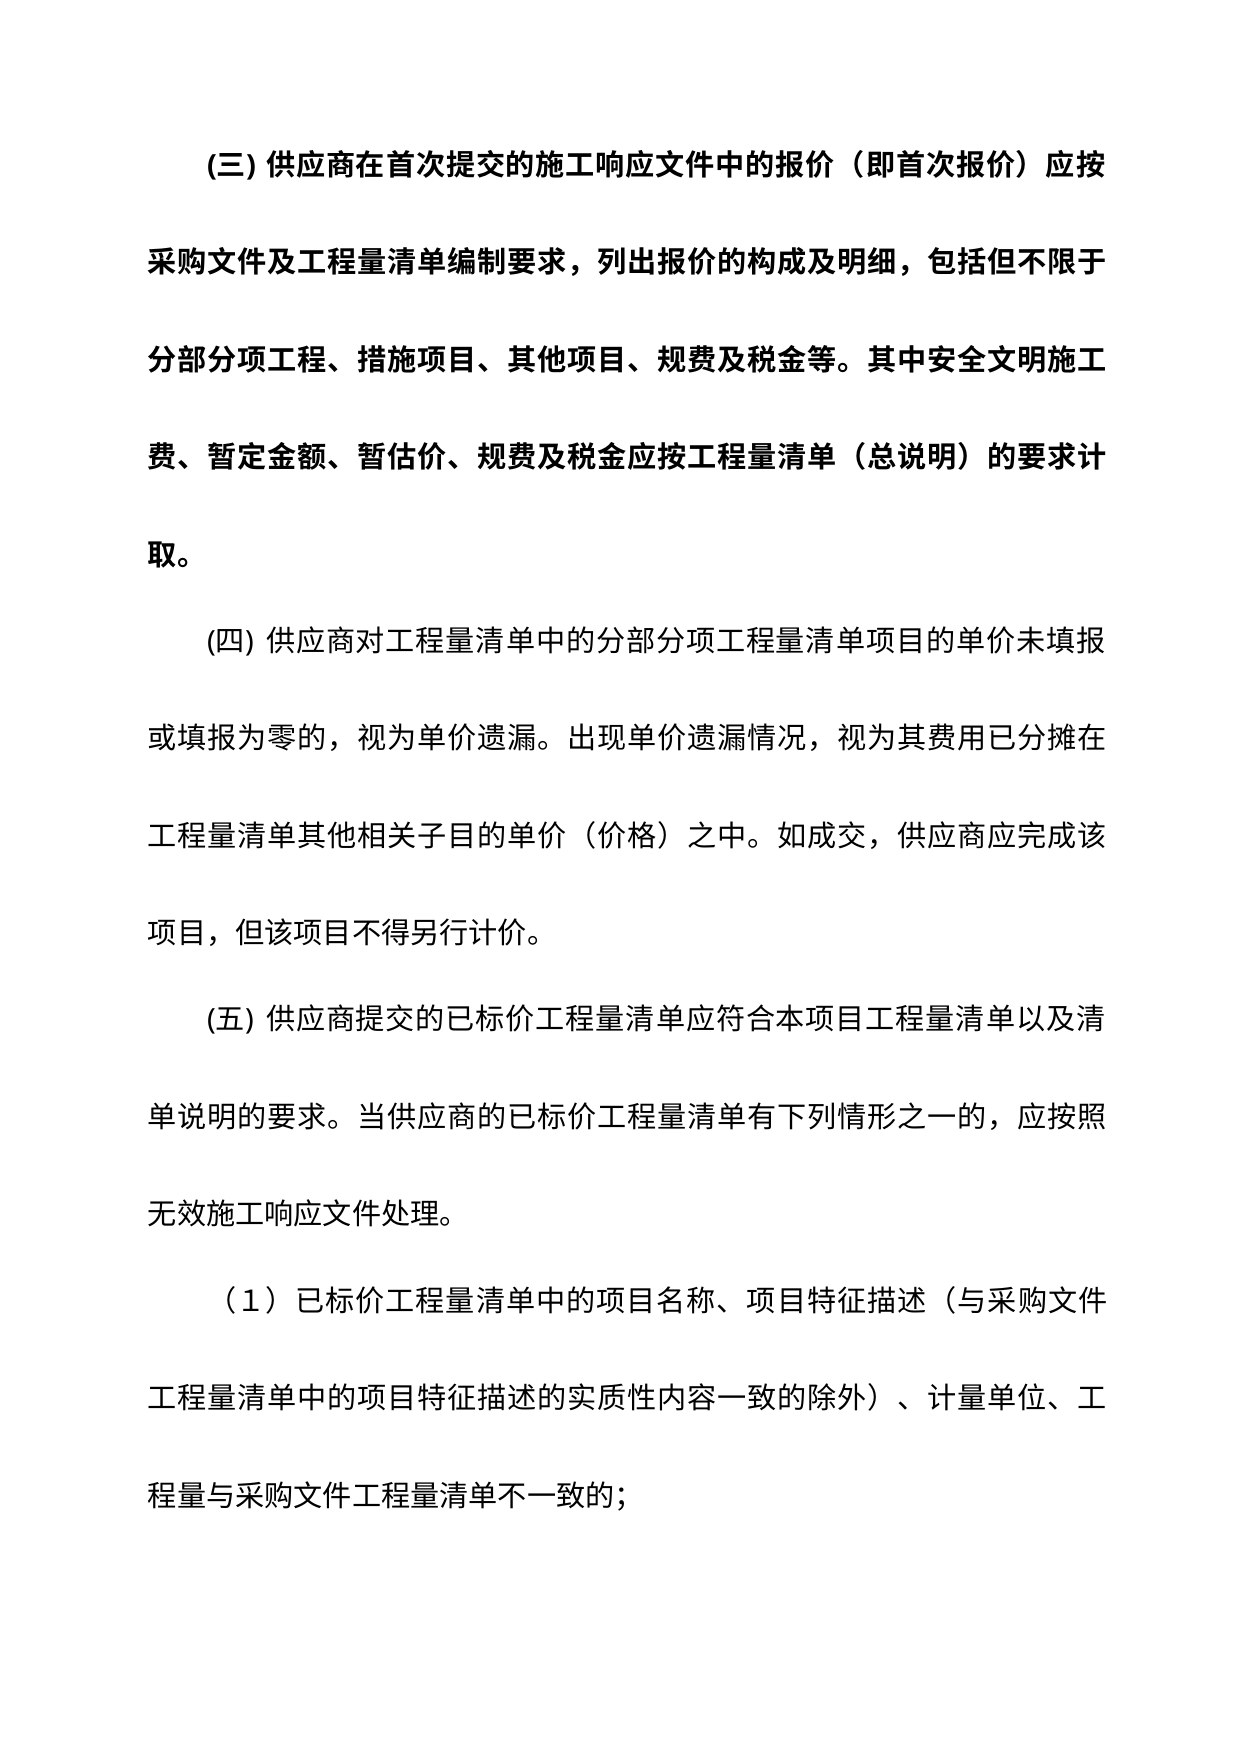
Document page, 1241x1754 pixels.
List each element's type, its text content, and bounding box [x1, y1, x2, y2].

list 已标价工程量清单中的项目名称、项目特征描述（与采购文件工程量清单中的项目特征描述的实质性内容一致的除外）、计量单位、工程量与采购文件工程量清单不一致的； [148, 1266, 1107, 1526]
list 供应商在首次提交的施工响应文件中的报价（即首次报价）应按采购文件及工程量清单编制要求，列出报价的构成及明细，包括但不限于分部分项工程、措施项目、其他项目、规费及税金等。其中安全文明施工费、暂定金额、暂估价、规费及税金应按工程量清单（总说明）的要求计取。 [148, 130, 1107, 585]
list 供应商对工程量清单中的分部分项工程量清单项目的单价未填报或填报为零的，视为单价遗漏。出现单价遗漏情况，视为其费用已分摊在工程量清单其他相关子目的单价（价格）之中。如成交，供应商应完成该项目，但该项目不得另行计价。 [148, 606, 1107, 963]
list 供应商提交的已标价工程量清单应符合本项目工程量清单以及清单说明的要求。当供应商的已标价工程量清单有下列情形之一的，应按照无效施工响应文件处理。 [148, 984, 1107, 1244]
